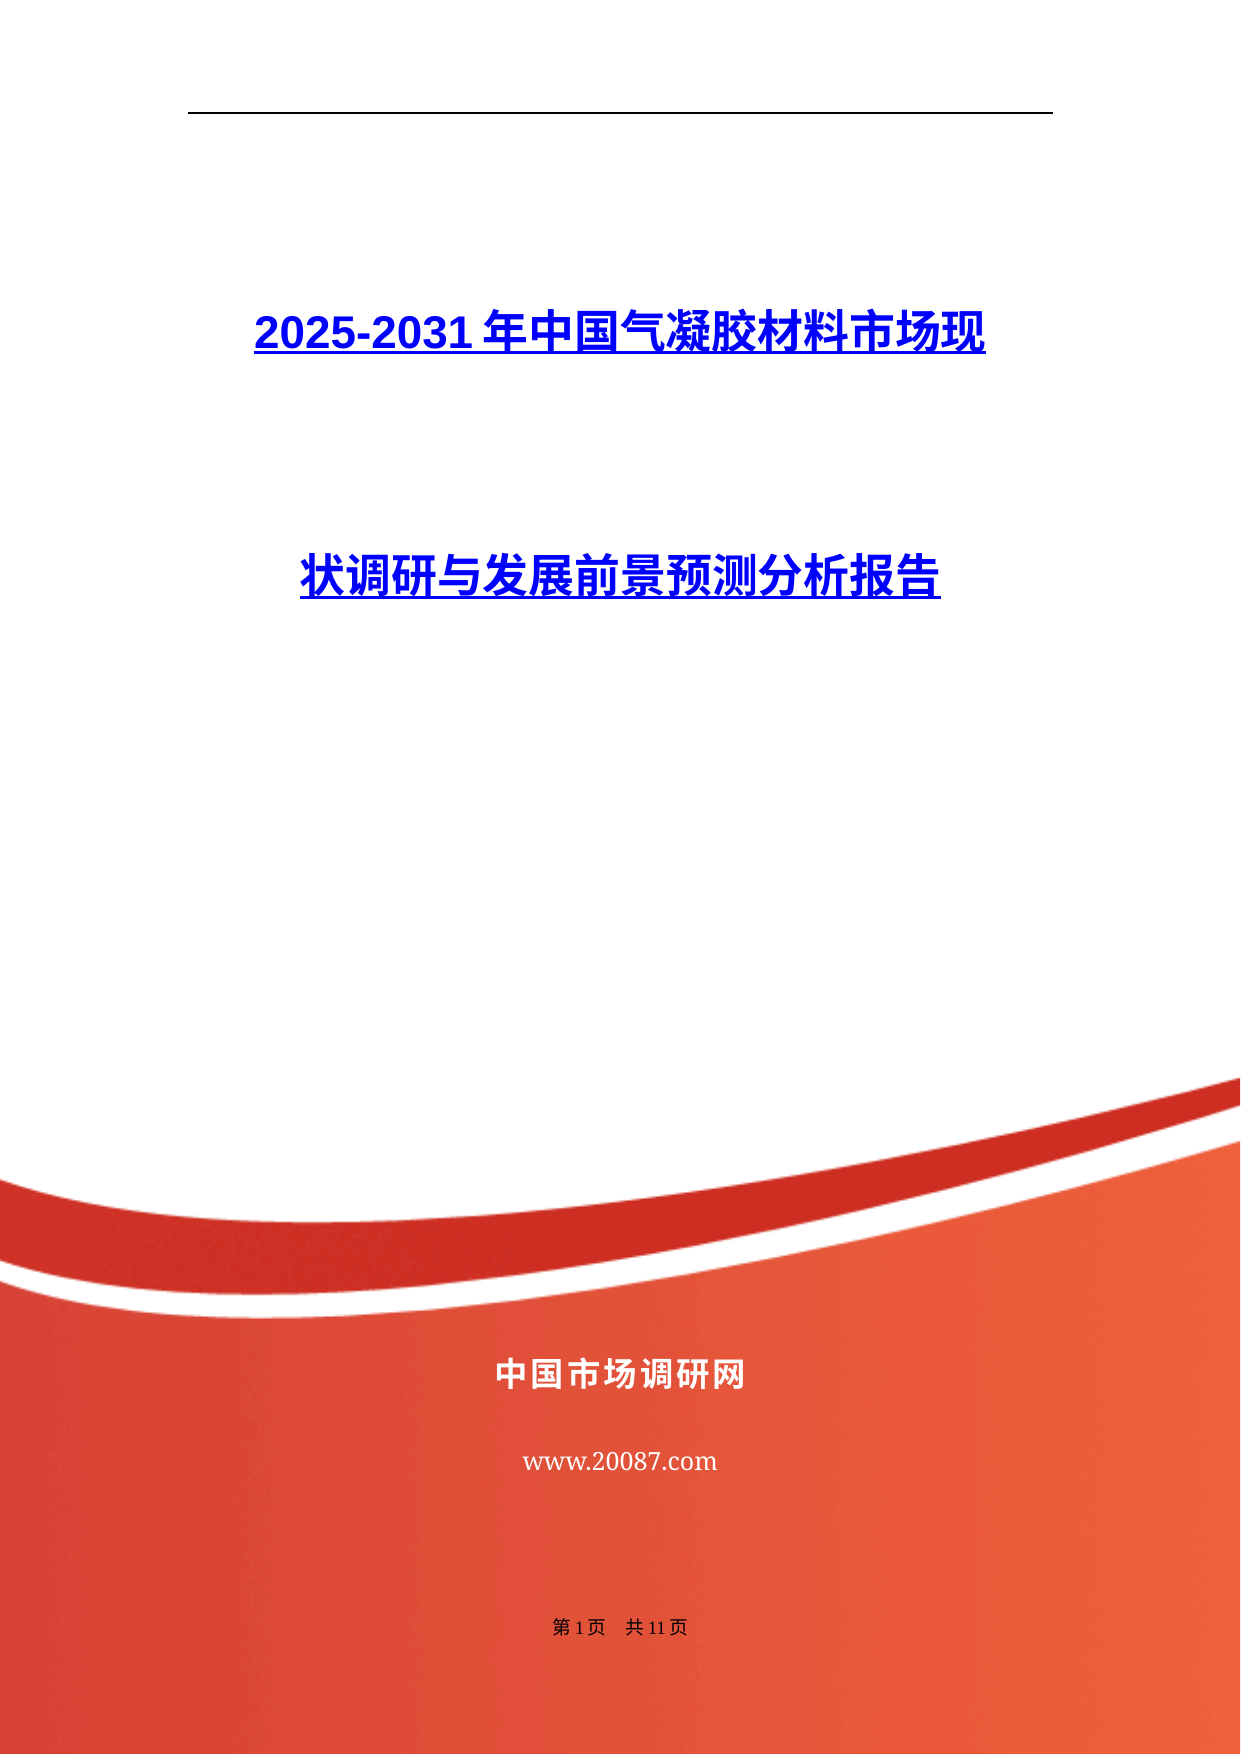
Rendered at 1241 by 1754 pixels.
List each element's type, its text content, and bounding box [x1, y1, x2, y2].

table_header 2025-2031年中国气凝胶材料市场现状调研与发展前景预测分析报告 [188, 207, 1053, 773]
picture [0, 1006, 1241, 1754]
text www.20087.com [187, 1428, 1053, 1493]
subtitle 中国市场调研网 [187, 1339, 1053, 1404]
